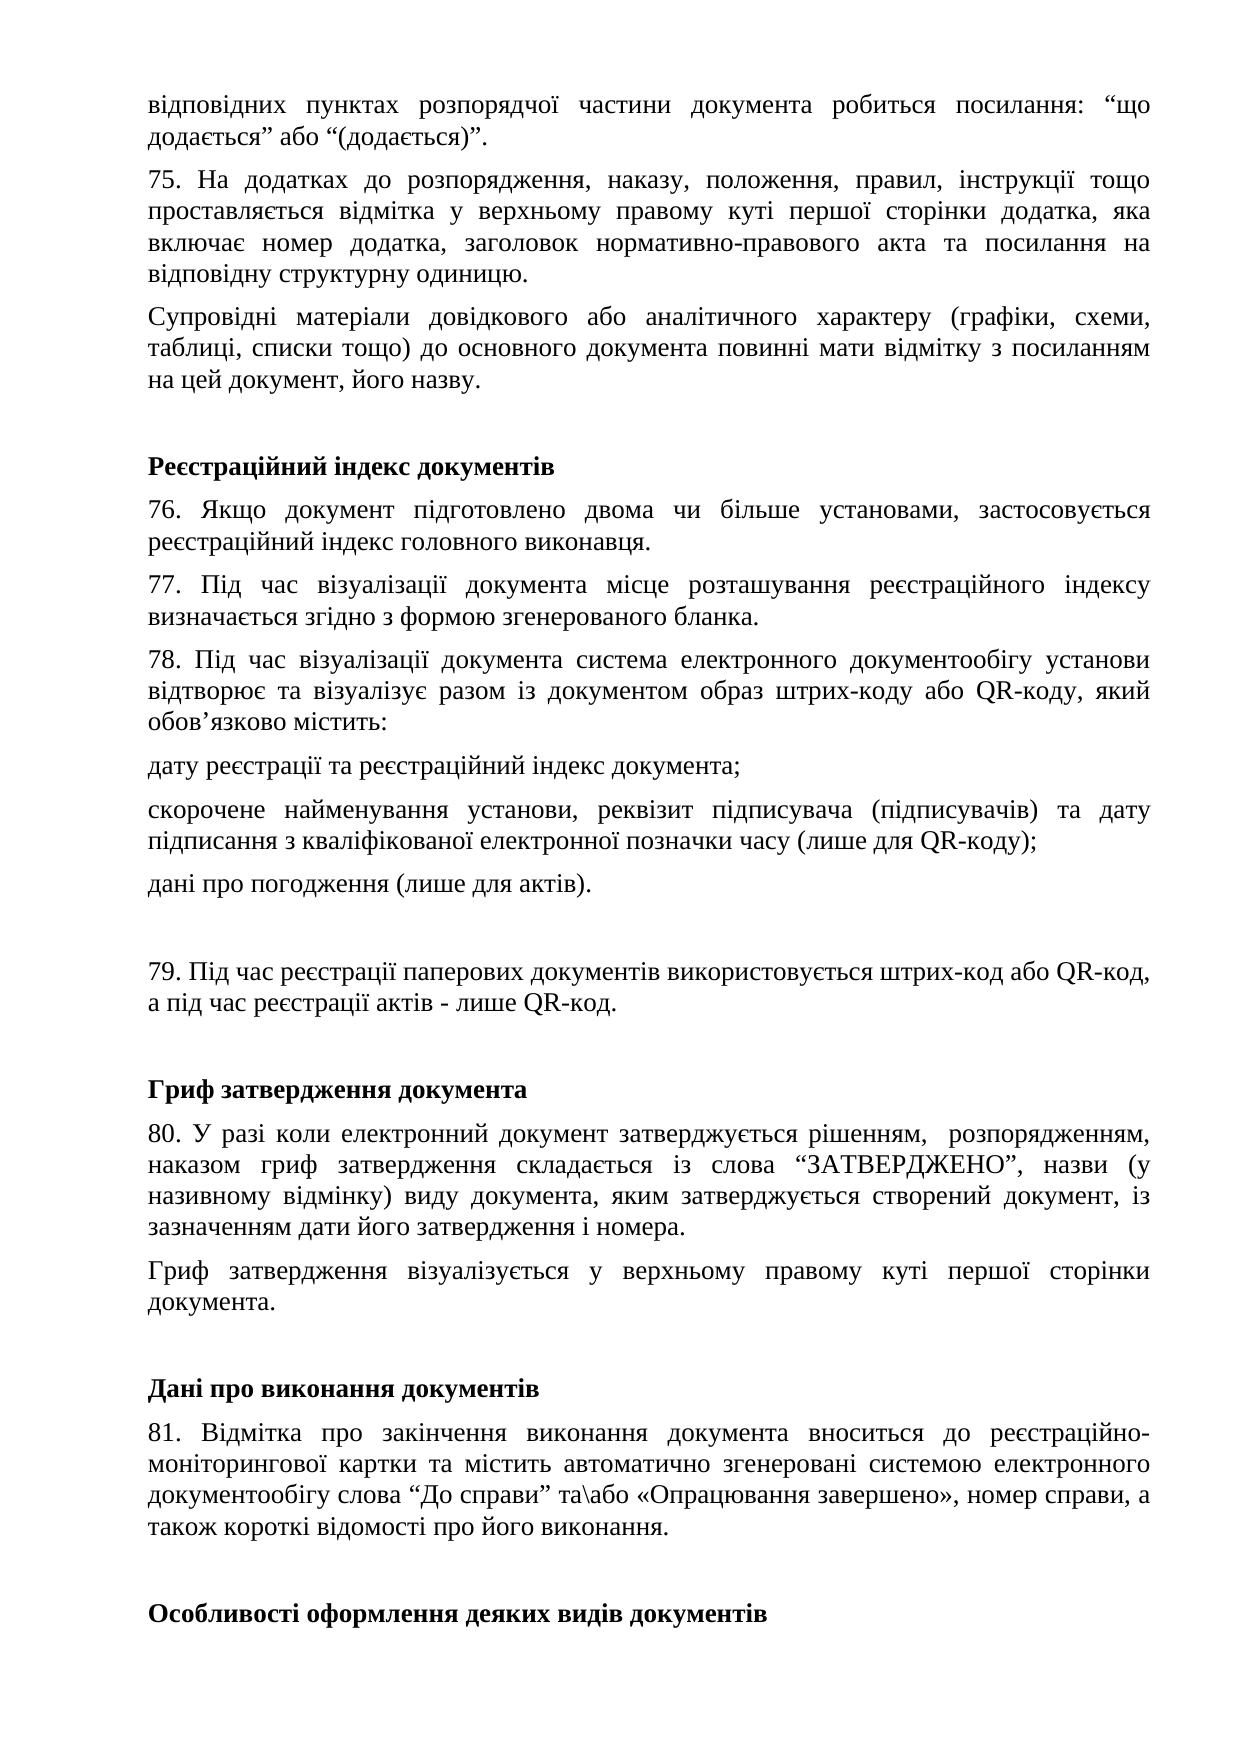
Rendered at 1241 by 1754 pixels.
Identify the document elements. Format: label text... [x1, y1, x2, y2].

text 80. У разі коли електронний документ затверджується рішенням, розпорядженням, наказом гриф затвердження складається із слова “ЗАТВЕРДЖЕНО”, назви (у називному відмінку) виду документа, яким затверджується створений документ, із зазначенням дати його затвердження і номера. [148, 1117, 1152, 1242]
text 79. Під час реєстрації паперових документів використовується штрих-код або QR-код, а під час реєстрації актів - лише QR-код. [148, 955, 1152, 1017]
text Дані про виконання документів [148, 1372, 1152, 1404]
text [148, 88, 1152, 151]
text Реєстраційний індекс документів [148, 450, 1152, 481]
text дату реєстрації та реєстраційний індекс документа; [148, 749, 1152, 780]
text Гриф затвердження документа [148, 1073, 1152, 1104]
text дані про погодження (лише для актів). [148, 868, 1152, 899]
text 76. Якщо документ підготовлено двома чи більше установами, застосовується реєстраційний індекс головного виконавця. [148, 494, 1152, 556]
text 77. Під час візуалізації документа місце розташування реєстраційного індексу визначається згідно з формою згенерованого бланка. [148, 568, 1152, 631]
text 78. Під час візуалізації документа система електронного документообігу установи відтворює та візуалізує разом із документом образ штрих-коду або QR-коду, який обов’язково містить: [148, 643, 1152, 737]
text скорочене найменування установи, реквізит підписувача (підписувачів) та дату підписання з кваліфікованої електронної позначки часу (лише для QR-коду); [148, 793, 1152, 855]
text 81. Відмітка про закінчення виконання документа вноситься до реєстраційно-моніторингової картки та містить автоматично згенеровані системою електронного документообігу слова “До справи” та\або «Опрацювання завершено», номер справи, а також короткі відомості про його виконання. [148, 1416, 1152, 1541]
text Гриф затвердження візуалізується у верхньому правому куті першої сторінки документа. [148, 1254, 1152, 1316]
text Супровідні матеріали довідкового або аналітичного характеру (графіки, схеми, таблиці, списки тощо) до основного документа повинні мати відмітку з посиланням на цей документ, його назву. [148, 300, 1152, 394]
text 75. На додатках до розпорядження, наказу, положення, правил, інструкції тощо проставляється відмітка у верхньому правому куті першої сторінки додатка, яка включає номер додатка, заголовок нормативно-правового акта та посилання на відповідну структурну одиницю. [148, 163, 1152, 288]
text Особливості оформлення деяких видів документів [148, 1597, 1152, 1628]
